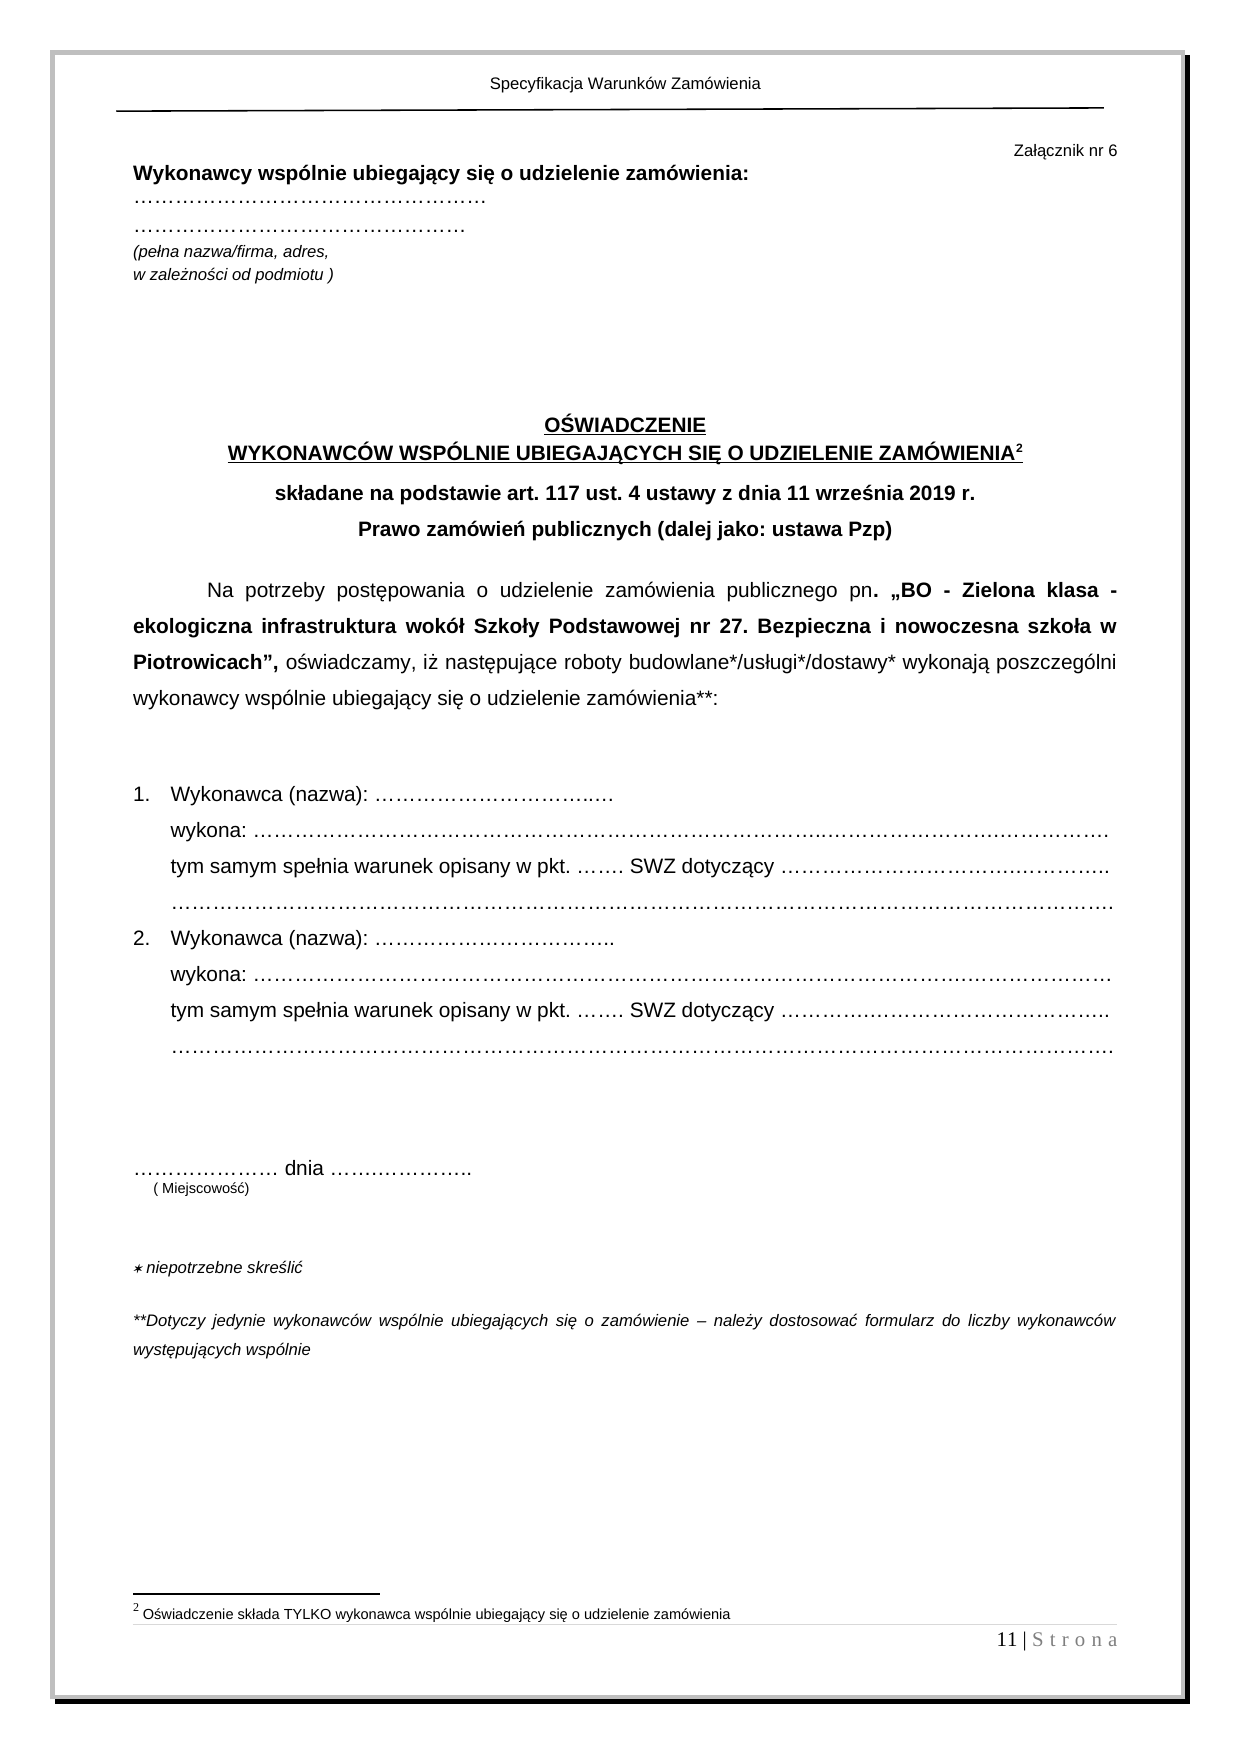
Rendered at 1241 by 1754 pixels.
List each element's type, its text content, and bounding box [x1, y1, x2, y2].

text w zależności od podmiotu ) [133, 265, 497, 284]
text WYKONAWCÓW WSPÓLNIE UBIEGAJĄCYCH SIĘ O UDZIELENIE ZAMÓWIENIA [133, 441, 1117, 465]
text składane na podstawie art. 117 ust. 4 ustawy z dnia 11 września 2019 r. [133, 481, 1117, 505]
list ………………………………………………………………………………………………………………………. [170, 890, 1117, 914]
list wykona: ………………………………………………………………………………………….………………… [170, 962, 1117, 986]
text Na potrzeby postępowania o udzielenie zamówienia publicznego pn. „BO - Zielona klasa - ekologiczna infrastruktura wokół Szkoły Podstawowej nr 27. Bezpieczna i nowoczesna szkoła w Piotrowicach”, oświadczamy, iż następujące roboty budowlane*/usługi*/dostawy* wykonają poszczególni wykonawcy wspólnie ubiegający się o udzielenie zamówienia**: [133, 578, 1117, 709]
list ………………………………………………………………………………………………………………………. [170, 1034, 1117, 1058]
text niepotrzebne skreślić [133, 1257, 1117, 1277]
text …………………………………………… [133, 184, 497, 208]
text ( Miejscowość) [133, 1180, 1117, 1196]
text **Dotyczy jedynie wykonawców wspólnie ubiegających się o zamówienie – należy dostosować formularz do liczby wykonawców występujących wspólnie [133, 1311, 1117, 1359]
text ………………… dnia …….………….. [133, 1156, 1117, 1180]
text Prawo zamówień publicznych (dalej jako: ustawa Pzp) [133, 517, 1117, 541]
text OŚWIADCZENIE [133, 413, 1117, 437]
text Załącznik nr 6 [133, 141, 1117, 160]
list tym samym spełnia warunek opisany w pkt. ……. SWZ dotyczący …………………………….………….. [170, 854, 1117, 878]
list wykona: ………………………………………………………………………..…………………….……………. [170, 818, 1117, 842]
text (pełna nazwa/firma, adres, [133, 242, 497, 261]
text Wykonawcy wspólnie ubiegający się o udzielenie zamówienia: [133, 160, 1117, 184]
list Wykonawca (nazwa): …………………………..… [133, 782, 1117, 806]
list Wykonawca (nazwa): …………………………….. [133, 926, 1117, 950]
text ………………………………………… [133, 213, 497, 237]
list tym samym spełnia warunek opisany w pkt. ……. SWZ dotyczący ………….…………………………….. [170, 998, 1117, 1022]
